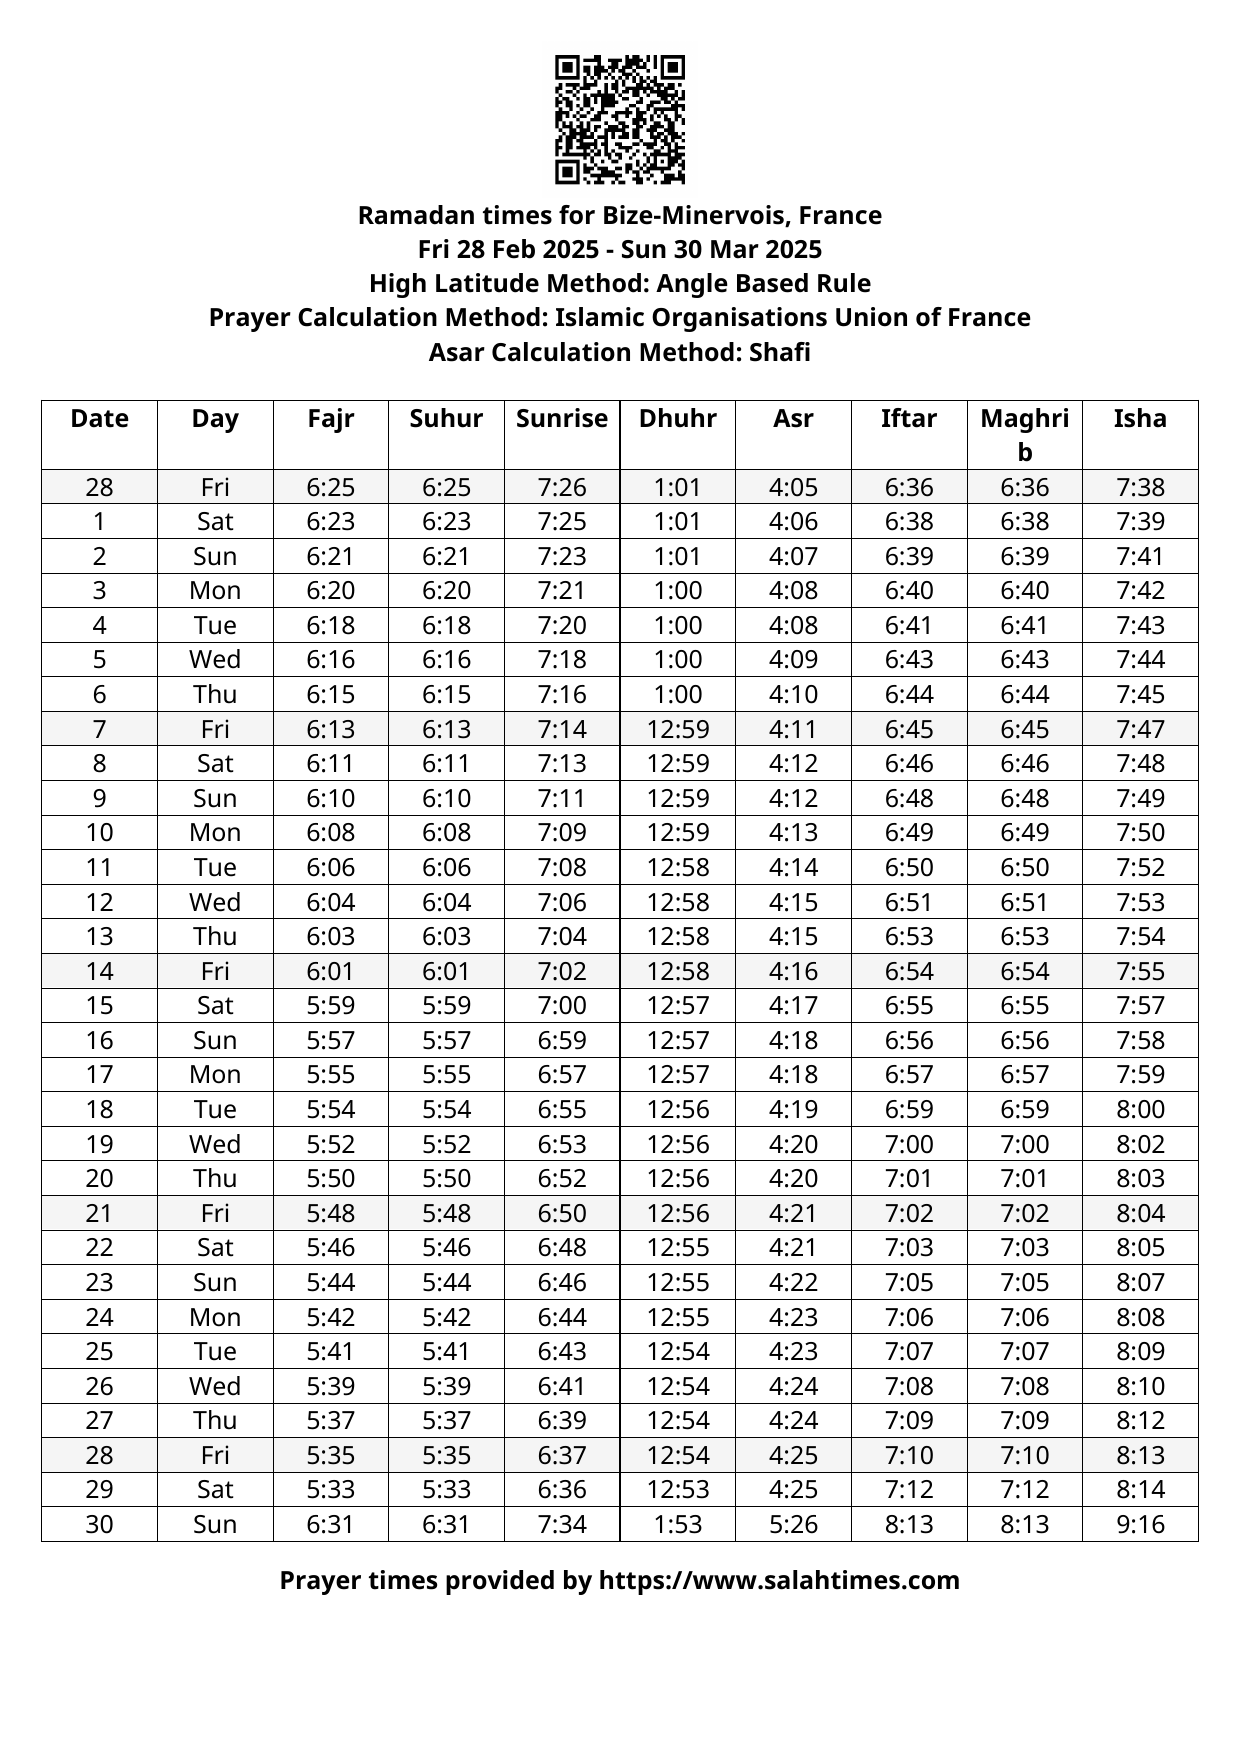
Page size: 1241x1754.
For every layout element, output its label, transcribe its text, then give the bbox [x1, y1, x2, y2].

table_cell 27 [42, 1404, 157, 1437]
table_cell 3 [42, 574, 157, 607]
table_cell 12:59 [621, 712, 735, 745]
table_cell Sun [158, 539, 273, 572]
table_cell 5:39 [274, 1369, 388, 1402]
table_cell 7:42 [1083, 574, 1198, 607]
table_header Iftar [852, 401, 967, 469]
table_cell 23 [42, 1265, 157, 1299]
table_cell 8:13 [852, 1507, 967, 1541]
table_cell Wed [158, 1369, 273, 1402]
table_cell Sun [158, 1023, 273, 1057]
table_cell 5:39 [389, 1369, 504, 1402]
table_cell Fri [158, 954, 273, 987]
table_cell 12:56 [621, 1127, 735, 1160]
table_cell 7:09 [505, 816, 619, 849]
table_cell 6:10 [274, 781, 388, 814]
table_cell Fri [158, 1438, 273, 1472]
table_cell 7:53 [1083, 885, 1198, 918]
table_cell Thu [158, 1404, 273, 1437]
table_cell 6:06 [389, 850, 504, 884]
table_cell 12:54 [621, 1369, 735, 1402]
table_cell 7:18 [505, 643, 619, 676]
table_cell 6:03 [274, 919, 388, 953]
table_cell 6:40 [852, 574, 967, 607]
table_cell 11 [42, 850, 157, 884]
table_cell 8 [42, 746, 157, 780]
table_cell 6:38 [852, 504, 967, 538]
table_cell 7:04 [505, 919, 619, 953]
table_cell 4:14 [736, 850, 851, 884]
table_cell 4:11 [736, 712, 851, 745]
table_cell 5:46 [389, 1231, 504, 1264]
table_cell 5:42 [389, 1300, 504, 1333]
table_cell 5:46 [274, 1231, 388, 1264]
table_cell 4:12 [736, 746, 851, 780]
table_cell 7:01 [968, 1161, 1082, 1195]
table_cell 5:33 [389, 1473, 504, 1506]
table_cell 4:23 [736, 1334, 851, 1368]
table_cell 6:44 [968, 677, 1082, 711]
table_cell 7:59 [1083, 1058, 1198, 1091]
table_cell 4:08 [736, 574, 851, 607]
table_header Fajr [274, 401, 388, 469]
table_cell 7 [42, 712, 157, 745]
table_cell 7:08 [505, 850, 619, 884]
table_cell 7:02 [968, 1196, 1082, 1229]
table_cell 5:59 [389, 989, 504, 1022]
table_cell 7:52 [1083, 850, 1198, 884]
table_cell 28 [42, 1438, 157, 1472]
table_cell 7:49 [1083, 781, 1198, 814]
table_cell 5:54 [389, 1092, 504, 1126]
table_cell 19 [42, 1127, 157, 1160]
table_cell 6:31 [274, 1507, 388, 1541]
table_cell 6:39 [505, 1404, 619, 1437]
table_cell 8:02 [1083, 1127, 1198, 1160]
table_cell 6:43 [505, 1334, 619, 1368]
table_cell 5:50 [389, 1161, 504, 1195]
table_cell 12:59 [621, 746, 735, 780]
table_cell 6:49 [968, 816, 1082, 849]
table_cell 6:49 [852, 816, 967, 849]
text Ramadan times for Bize-Minervois, France [42, 198, 1198, 232]
table_cell 6:20 [274, 574, 388, 607]
table_cell 6:18 [274, 608, 388, 642]
table_cell 6:41 [852, 608, 967, 642]
table_cell 7:58 [1083, 1023, 1198, 1057]
text Asar Calculation Method: Shafi [42, 334, 1198, 368]
table_cell 1:00 [621, 643, 735, 676]
table_cell 6:54 [968, 954, 1082, 987]
table_cell 12:53 [621, 1473, 735, 1506]
table_cell 7:44 [1083, 643, 1198, 676]
table_cell 12:58 [621, 885, 735, 918]
table_cell 7:10 [968, 1438, 1082, 1472]
table_cell 6:25 [389, 470, 504, 503]
table_cell 6:04 [274, 885, 388, 918]
table_cell 8:04 [1083, 1196, 1198, 1229]
table_cell 7:00 [852, 1127, 967, 1160]
table_cell Sun [158, 1265, 273, 1299]
table_cell 6 [42, 677, 157, 711]
table_cell 18 [42, 1092, 157, 1126]
table_cell 9:16 [1083, 1507, 1198, 1541]
table_cell 12:55 [621, 1300, 735, 1333]
table_cell Fri [158, 1196, 273, 1229]
table_cell 28 [42, 470, 157, 503]
table_cell 7:08 [852, 1369, 967, 1402]
table_cell 13 [42, 919, 157, 953]
table_cell 7:00 [968, 1127, 1082, 1160]
table_cell Sat [158, 1231, 273, 1264]
table_cell 6:55 [505, 1092, 619, 1126]
table_cell 4:25 [736, 1438, 851, 1472]
table_cell 6:51 [852, 885, 967, 918]
table_cell 12:57 [621, 1023, 735, 1057]
table_cell Sun [158, 781, 273, 814]
table_cell 6:39 [852, 539, 967, 572]
table_cell 6:36 [505, 1473, 619, 1506]
table_cell 5:50 [274, 1161, 388, 1195]
table_cell 4:18 [736, 1023, 851, 1057]
table_cell 7:57 [1083, 989, 1198, 1022]
table_cell 6:41 [505, 1369, 619, 1402]
table_cell 1:01 [621, 470, 735, 503]
table_cell 7:50 [1083, 816, 1198, 849]
table_cell 4:21 [736, 1196, 851, 1229]
table_header Sunrise [505, 401, 619, 469]
table_cell 6:50 [852, 850, 967, 884]
table_cell 12:55 [621, 1231, 735, 1264]
table_cell 5:33 [274, 1473, 388, 1506]
table_cell 6:53 [968, 919, 1082, 953]
table_cell 8:13 [968, 1507, 1082, 1541]
table_cell 4:12 [736, 781, 851, 814]
table_header Isha [1083, 401, 1198, 469]
table_cell 8:07 [1083, 1265, 1198, 1299]
table_cell 12:59 [621, 816, 735, 849]
table_cell 12:59 [621, 781, 735, 814]
table_cell Mon [158, 1058, 273, 1091]
table_cell 4:20 [736, 1161, 851, 1195]
table_cell 5:37 [389, 1404, 504, 1437]
table_cell 7:41 [1083, 539, 1198, 572]
table_cell 1:00 [621, 677, 735, 711]
table_cell 6:41 [968, 608, 1082, 642]
table_cell 7:54 [1083, 919, 1198, 953]
table_cell Fri [158, 470, 273, 503]
table_cell 6:21 [274, 539, 388, 572]
table_cell 4:07 [736, 539, 851, 572]
table_cell 4:16 [736, 954, 851, 987]
table_cell 8:08 [1083, 1300, 1198, 1333]
table_cell 6:39 [968, 539, 1082, 572]
table_cell 6:59 [505, 1023, 619, 1057]
table_cell 7:07 [852, 1334, 967, 1368]
table_cell 5:52 [389, 1127, 504, 1160]
table_cell 16 [42, 1023, 157, 1057]
table_cell 4:15 [736, 919, 851, 953]
table_cell 7:09 [968, 1404, 1082, 1437]
table_header Date [42, 401, 157, 469]
table_cell 1 [42, 504, 157, 538]
table_cell 7:16 [505, 677, 619, 711]
table_cell 5:48 [389, 1196, 504, 1229]
table_cell 7:05 [852, 1265, 967, 1299]
table_cell 4:22 [736, 1265, 851, 1299]
table_cell 7:09 [852, 1404, 967, 1437]
table_cell 5:44 [274, 1265, 388, 1299]
table_cell 6:45 [968, 712, 1082, 745]
table_cell 6:44 [852, 677, 967, 711]
table_cell 6:16 [389, 643, 504, 676]
table_cell 6:55 [968, 989, 1082, 1022]
table_cell 6:13 [389, 712, 504, 745]
table_cell 7:02 [852, 1196, 967, 1229]
table_header Asr [736, 401, 851, 469]
table_cell 6:08 [274, 816, 388, 849]
table_cell 1:01 [621, 539, 735, 572]
table_cell 6:11 [389, 746, 504, 780]
table_cell 6:23 [389, 504, 504, 538]
table_cell 6:59 [968, 1092, 1082, 1126]
table_cell 6:15 [274, 677, 388, 711]
text High Latitude Method: Angle Based Rule [42, 266, 1198, 300]
table_cell 7:03 [852, 1231, 967, 1264]
table_cell 7:48 [1083, 746, 1198, 780]
table_cell 5:54 [274, 1092, 388, 1126]
table_cell 6:04 [389, 885, 504, 918]
table_cell 5:41 [389, 1334, 504, 1368]
table_cell 7:13 [505, 746, 619, 780]
table_cell 6:52 [505, 1161, 619, 1195]
table_cell 6:01 [274, 954, 388, 987]
table_cell 12:58 [621, 850, 735, 884]
table_cell 5:55 [274, 1058, 388, 1091]
table_cell 5:37 [274, 1404, 388, 1437]
table_cell Tue [158, 608, 273, 642]
table_cell 12:58 [621, 919, 735, 953]
table_cell 6:50 [968, 850, 1082, 884]
table_cell Wed [158, 885, 273, 918]
table_cell 4:09 [736, 643, 851, 676]
table_cell 26 [42, 1369, 157, 1402]
table_cell 6:36 [852, 470, 967, 503]
table_cell 20 [42, 1161, 157, 1195]
table_cell 12:58 [621, 954, 735, 987]
table_cell 6:45 [852, 712, 967, 745]
table_cell 6:31 [389, 1507, 504, 1541]
table_cell 4:18 [736, 1058, 851, 1091]
table_cell 14 [42, 954, 157, 987]
table_cell 7:06 [968, 1300, 1082, 1333]
table_cell 6:11 [274, 746, 388, 780]
table_cell 2 [42, 539, 157, 572]
table_cell 6:40 [968, 574, 1082, 607]
table_cell 6:56 [968, 1023, 1082, 1057]
table_cell 7:00 [505, 989, 619, 1022]
table_cell 7:12 [852, 1473, 967, 1506]
table_cell 6:16 [274, 643, 388, 676]
table_cell 7:26 [505, 470, 619, 503]
table_cell 4:19 [736, 1092, 851, 1126]
table_cell 6:10 [389, 781, 504, 814]
table_cell 8:13 [1083, 1438, 1198, 1472]
table_cell 21 [42, 1196, 157, 1229]
table_cell Sat [158, 989, 273, 1022]
table_cell 29 [42, 1473, 157, 1506]
table_cell 12:56 [621, 1161, 735, 1195]
table_cell 4:24 [736, 1369, 851, 1402]
table_cell 4:06 [736, 504, 851, 538]
table_cell 4:23 [736, 1300, 851, 1333]
table_cell 12:54 [621, 1334, 735, 1368]
table_cell 4:13 [736, 816, 851, 849]
table_cell 6:18 [389, 608, 504, 642]
table_cell Tue [158, 850, 273, 884]
table_cell 5:41 [274, 1334, 388, 1368]
table_cell 6:13 [274, 712, 388, 745]
table_cell 7:23 [505, 539, 619, 572]
table_cell 1:00 [621, 574, 735, 607]
table_cell Sat [158, 504, 273, 538]
table_cell 6:56 [852, 1023, 967, 1057]
table_cell 8:10 [1083, 1369, 1198, 1402]
table_cell 6:55 [852, 989, 967, 1022]
table_cell 4:05 [736, 470, 851, 503]
table_cell Mon [158, 816, 273, 849]
table_cell Thu [158, 677, 273, 711]
table_header Suhur [389, 401, 504, 469]
text Prayer Calculation Method: Islamic Organisations Union of France [42, 300, 1198, 334]
table_cell 7:12 [968, 1473, 1082, 1506]
table_cell 6:53 [505, 1127, 619, 1160]
table_cell 8:12 [1083, 1404, 1198, 1437]
table_cell 4:25 [736, 1473, 851, 1506]
table_cell 17 [42, 1058, 157, 1091]
table_cell 5:52 [274, 1127, 388, 1160]
table_cell 6:57 [505, 1058, 619, 1091]
text Fri 28 Feb 2025 - Sun 30 Mar 2025 [42, 232, 1198, 266]
table_cell 12:56 [621, 1092, 735, 1126]
table_cell 5:44 [389, 1265, 504, 1299]
table_cell 7:10 [852, 1438, 967, 1472]
table_cell 7:38 [1083, 470, 1198, 503]
table_cell 4:20 [736, 1127, 851, 1160]
table_cell 4:21 [736, 1231, 851, 1264]
table_cell 6:57 [852, 1058, 967, 1091]
table_cell 12:57 [621, 989, 735, 1022]
table_cell 5 [42, 643, 157, 676]
table_cell 8:03 [1083, 1161, 1198, 1195]
table_cell 7:34 [505, 1507, 619, 1541]
table_cell 12 [42, 885, 157, 918]
table_cell 7:21 [505, 574, 619, 607]
table_cell 6:44 [505, 1300, 619, 1333]
table_cell 7:02 [505, 954, 619, 987]
table_cell 6:01 [389, 954, 504, 987]
table_cell Thu [158, 1161, 273, 1195]
table_cell 6:46 [968, 746, 1082, 780]
table_cell 5:57 [274, 1023, 388, 1057]
table_cell 1:53 [621, 1507, 735, 1541]
table_cell 4:08 [736, 608, 851, 642]
table_cell 7:14 [505, 712, 619, 745]
text Prayer times provided by https://www.salahtimes.com [42, 1563, 1198, 1597]
table_cell 6:08 [389, 816, 504, 849]
table_cell 6:46 [852, 746, 967, 780]
table_cell 7:45 [1083, 677, 1198, 711]
table_cell 7:05 [968, 1265, 1082, 1299]
table_cell 22 [42, 1231, 157, 1264]
table_cell 7:06 [852, 1300, 967, 1333]
table_cell Mon [158, 1300, 273, 1333]
table_header Maghrib [968, 401, 1082, 469]
table_cell 8:14 [1083, 1473, 1198, 1506]
table_cell 6:53 [852, 919, 967, 953]
table_cell 8:05 [1083, 1231, 1198, 1264]
table_cell 6:20 [389, 574, 504, 607]
table_cell 6:06 [274, 850, 388, 884]
table_cell 6:03 [389, 919, 504, 953]
table_cell 5:35 [389, 1438, 504, 1472]
table_cell 6:50 [505, 1196, 619, 1229]
table_cell 12:54 [621, 1404, 735, 1437]
table_cell 5:42 [274, 1300, 388, 1333]
picture [542, 41, 699, 198]
table_cell 7:07 [968, 1334, 1082, 1368]
table_cell 5:26 [736, 1507, 851, 1541]
table_cell Tue [158, 1334, 273, 1368]
table_cell Fri [158, 712, 273, 745]
table_cell 6:59 [852, 1092, 967, 1126]
table_cell 7:01 [852, 1161, 967, 1195]
table_cell 6:51 [968, 885, 1082, 918]
table_cell 4:10 [736, 677, 851, 711]
table_cell 4:15 [736, 885, 851, 918]
table_cell 7:47 [1083, 712, 1198, 745]
table_cell 7:43 [1083, 608, 1198, 642]
table_cell Sat [158, 1473, 273, 1506]
table_cell 7:08 [968, 1369, 1082, 1402]
table_cell 25 [42, 1334, 157, 1368]
table_cell 6:21 [389, 539, 504, 572]
table_cell 7:39 [1083, 504, 1198, 538]
table_cell 5:59 [274, 989, 388, 1022]
table_cell 8:00 [1083, 1092, 1198, 1126]
table_cell 6:57 [968, 1058, 1082, 1091]
table_cell 5:48 [274, 1196, 388, 1229]
table_cell Wed [158, 1127, 273, 1160]
table_cell 6:48 [968, 781, 1082, 814]
table_cell 7:11 [505, 781, 619, 814]
table_cell 6:43 [852, 643, 967, 676]
table_cell 7:06 [505, 885, 619, 918]
table_cell Mon [158, 574, 273, 607]
table_cell 6:37 [505, 1438, 619, 1472]
table_cell 6:48 [505, 1231, 619, 1264]
table_cell 7:25 [505, 504, 619, 538]
table_cell 7:20 [505, 608, 619, 642]
table_cell Thu [158, 919, 273, 953]
table_cell 15 [42, 989, 157, 1022]
table_cell 6:36 [968, 470, 1082, 503]
table_cell 4:24 [736, 1404, 851, 1437]
table_cell 24 [42, 1300, 157, 1333]
table_cell Tue [158, 1092, 273, 1126]
table_cell 9 [42, 781, 157, 814]
table_cell 1:01 [621, 504, 735, 538]
table_cell 12:57 [621, 1058, 735, 1091]
table_cell 8:09 [1083, 1334, 1198, 1368]
table_cell 6:23 [274, 504, 388, 538]
table_header Dhuhr [621, 401, 735, 469]
table_header Day [158, 401, 273, 469]
table_cell 5:55 [389, 1058, 504, 1091]
table_cell 6:46 [505, 1265, 619, 1299]
table_cell 1:00 [621, 608, 735, 642]
table_cell Sat [158, 746, 273, 780]
table_cell 7:55 [1083, 954, 1198, 987]
table_cell 10 [42, 816, 157, 849]
table_cell 30 [42, 1507, 157, 1541]
table_cell 5:35 [274, 1438, 388, 1472]
table_cell 4 [42, 608, 157, 642]
table_cell 12:54 [621, 1438, 735, 1472]
table_cell 12:55 [621, 1265, 735, 1299]
table_cell 6:25 [274, 470, 388, 503]
table_cell 5:57 [389, 1023, 504, 1057]
table_cell 7:03 [968, 1231, 1082, 1264]
table_cell 6:38 [968, 504, 1082, 538]
table_cell 4:17 [736, 989, 851, 1022]
table_cell 6:43 [968, 643, 1082, 676]
table_cell 12:56 [621, 1196, 735, 1229]
table_cell 6:48 [852, 781, 967, 814]
table_cell 6:15 [389, 677, 504, 711]
table_cell Sun [158, 1507, 273, 1541]
table_cell Wed [158, 643, 273, 676]
table_cell 6:54 [852, 954, 967, 987]
